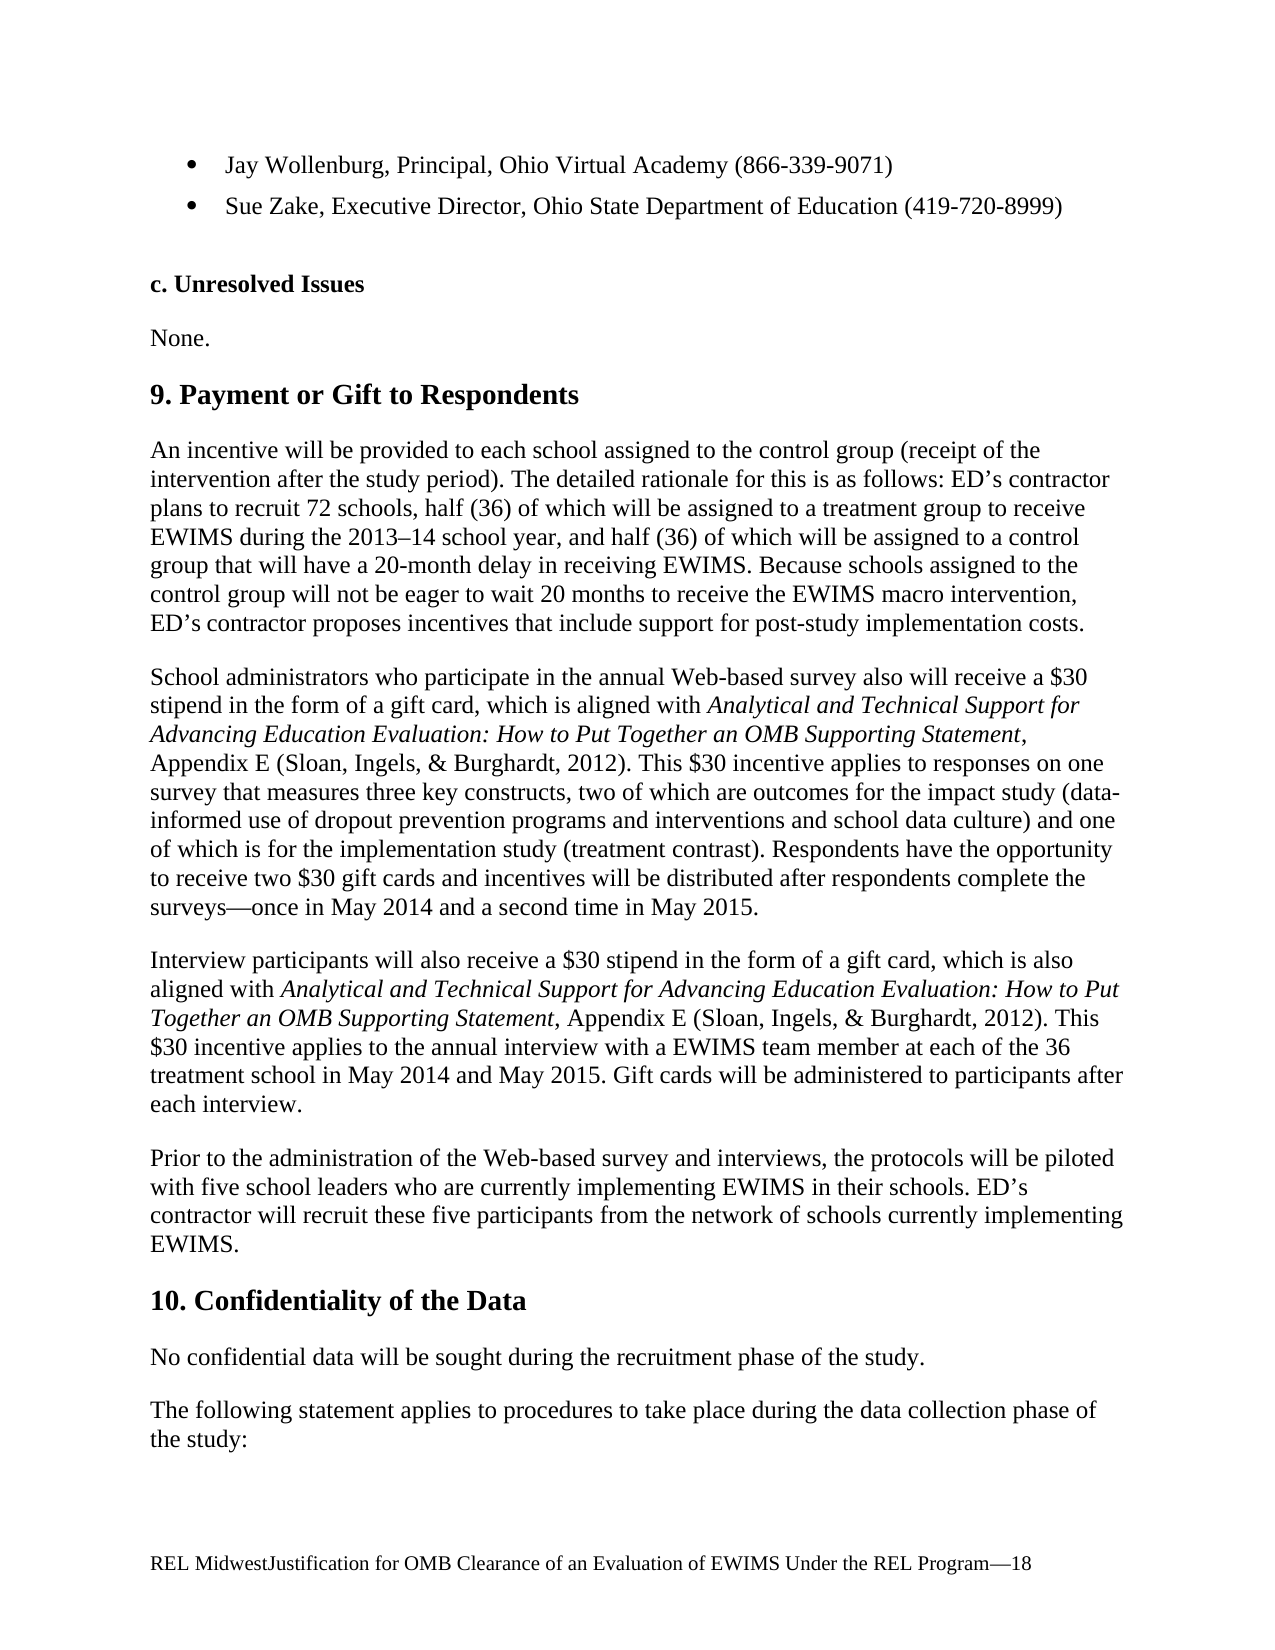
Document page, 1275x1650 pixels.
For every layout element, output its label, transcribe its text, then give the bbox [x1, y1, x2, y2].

text School administrators who participate in the annual Web-based survey also will receive a $30 stipend in the form of a gift card, which is aligned with Analytical and Technical Support for Advancing Education Evaluation: How to Put Together an OMB Supporting Statement, Appendix E (Sloan, Ingels, & Burghardt, 2012). This $30 incentive applies to responses on one survey that measures three key constructs, two of which are outcomes for the impact study (data-informed use of dropout prevention programs and interventions and school data culture) and one of which is for the implementation study (treatment contrast). Respondents have the opportunity to receive two $30 gift cards and incentives will be distributed after respondents complete the surveys—once in May 2014 and a second time in May 2015. [150, 662, 1125, 921]
text Sue Zake, Executive Director, Ohio State Department of Education (419-720-8999) [187, 191, 1125, 220]
subtitle c. Unresolved Issues [150, 269, 1125, 298]
text Jay Wollenburg, Principal, Ohio Virtual Academy (866-339-9071) [187, 150, 1125, 179]
text Prior to the administration of the Web-based survey and interviews, the protocols will be piloted with five school leaders who are currently implementing EWIMS in their schools. ED’s contractor will recruit these five participants from the network of schools currently implementing EWIMS. [150, 1143, 1125, 1258]
text Interview participants will also receive a $30 stipend in the form of a gift card, which is also aligned with Analytical and Technical Support for Advancing Education Evaluation: How to Put Together an OMB Supporting Statement, Appendix E (Sloan, Ingels, & Burghardt, 2012). This $30 incentive applies to the annual interview with a EWIMS team member at each of the 36 treatment school in May 2014 and May 2015. Gift cards will be administered to participants after each interview. [150, 946, 1125, 1118]
text An incentive will be provided to each school assigned to the control group (receipt of the intervention after the study period). The detailed rationale for this is as follows: ED’s contractor plans to recruit 72 schools, half (36) of which will be assigned to a treatment group to receive EWIMS during the 2013–14 school year, and half (36) of which will be assigned to a control group that will have a 20-month delay in receiving EWIMS. Because schools assigned to the control group will not be eager to wait 20 months to receive the EWIMS macro intervention, ED’s contractor proposes incentives that include support for post-study implementation costs. [150, 436, 1125, 637]
text None. [150, 323, 1125, 352]
subtitle 10. Confidentiality of the Data [150, 1283, 1125, 1317]
text The following statement applies to procedures to take place during the data collection phase of the study: [150, 1395, 1125, 1453]
text No confidential data will be sought during the recruitment phase of the study. [150, 1342, 1125, 1370]
subtitle 9. Payment or Gift to Respondents [150, 377, 1125, 411]
